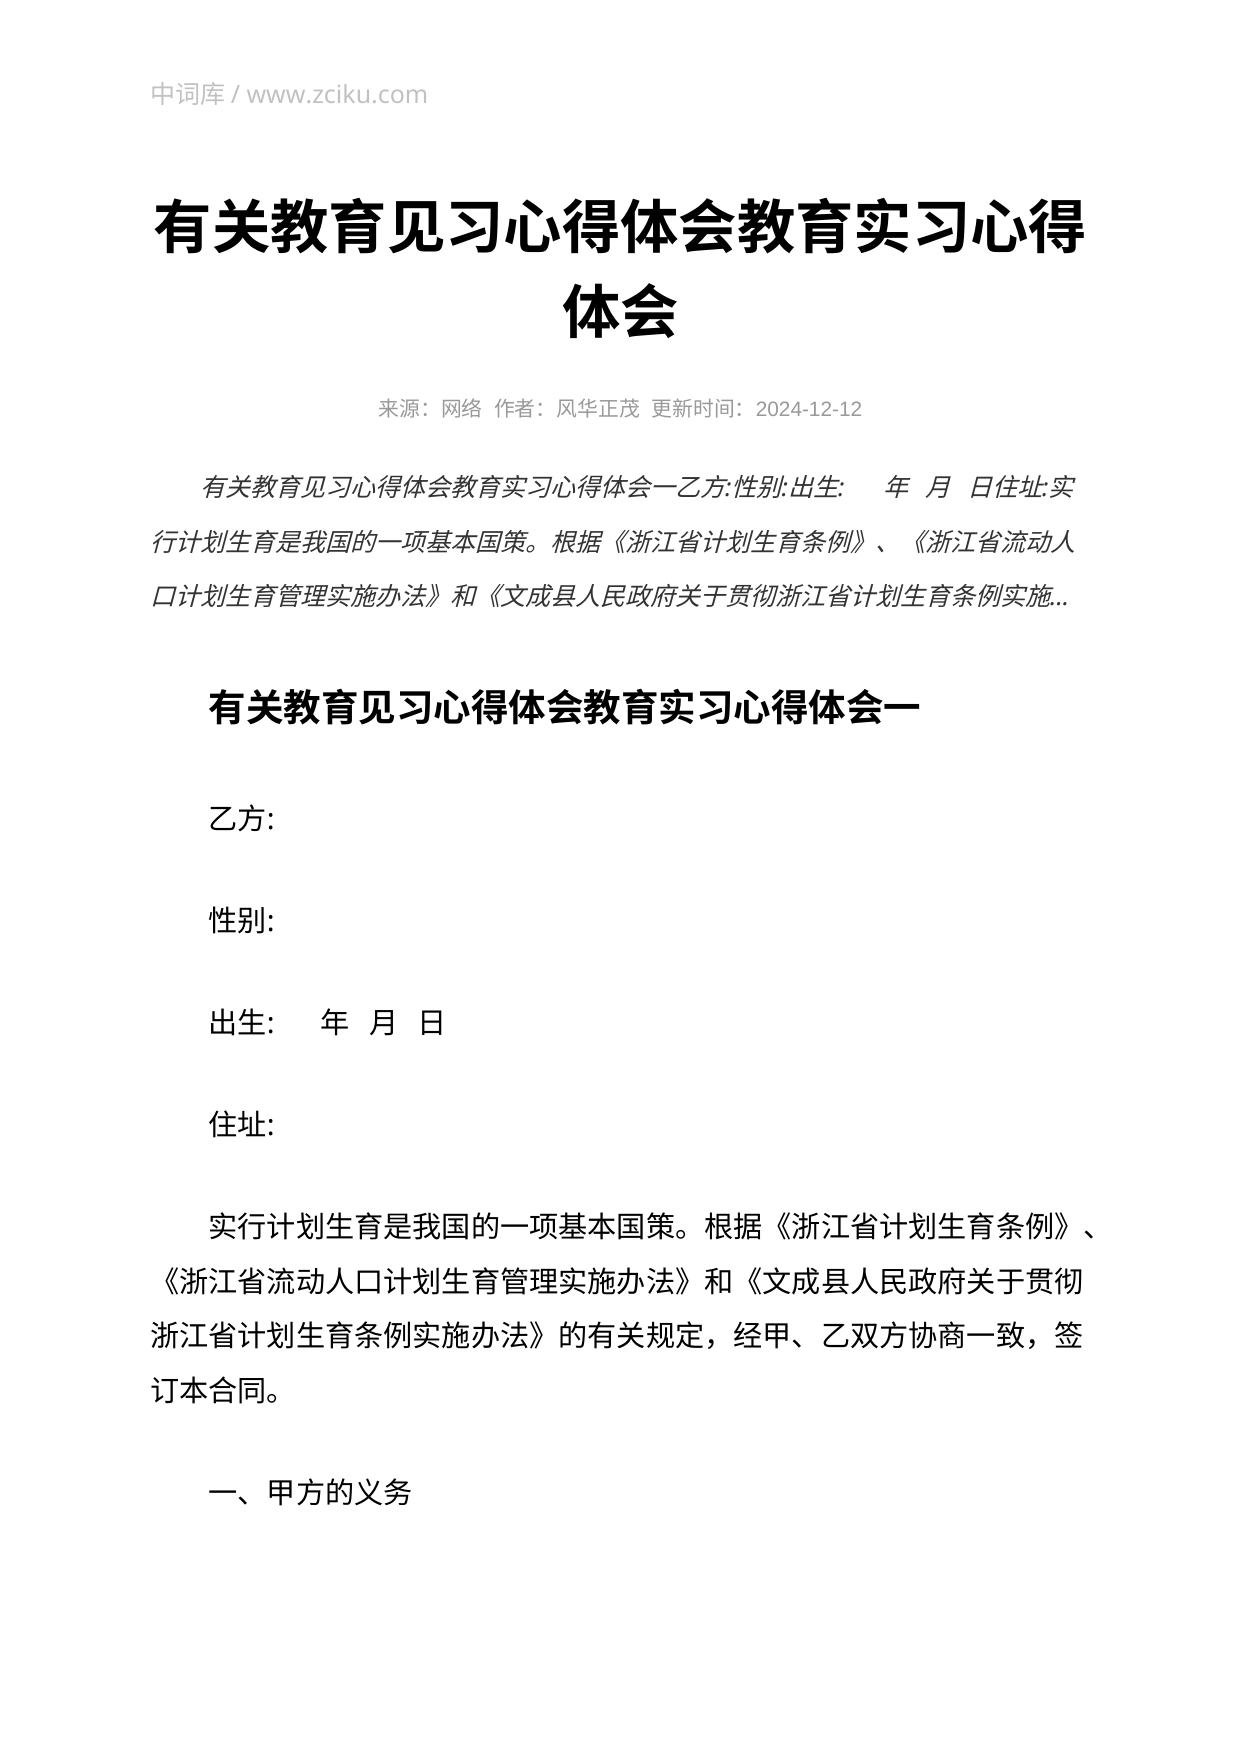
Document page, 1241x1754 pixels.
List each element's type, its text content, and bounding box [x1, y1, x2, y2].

text 出生: 年 月 日 [150, 999, 1090, 1042]
text 实行计划生育是我国的一项基本国策。根据《浙江省计划生育条例》、《浙江省流动人口计划生育管理实施办法》和《文成县人民政府关于贯彻浙江省计划生育条例实施办法》的有关规定，经甲、乙双方协商一致，签订本合同。 [150, 1203, 1090, 1410]
text 性别: [150, 897, 1090, 940]
text 一、甲方的义务 [150, 1470, 1090, 1512]
text 有关教育见习心得体会教育实习心得体会一 [150, 678, 1090, 732]
text 来源：网络 作者：风华正茂 更新时间：2024-12-12 [150, 397, 1090, 421]
text 有关教育见习心得体会教育实习心得体会一乙方:性别:出生: 年 月 日住址:实行计划生育是我国的一项基本国策。根据《浙江省计划生育条例》、《浙江省流动人口计划生育管理实施办法》和《文成县人民政府关于贯彻浙江省计划生育条例实施... [150, 468, 1090, 613]
text 住址: [150, 1101, 1090, 1144]
subtitle 有关教育见习心得体会教育实习心得体会 [150, 181, 1090, 350]
text 乙方: [150, 795, 1090, 838]
